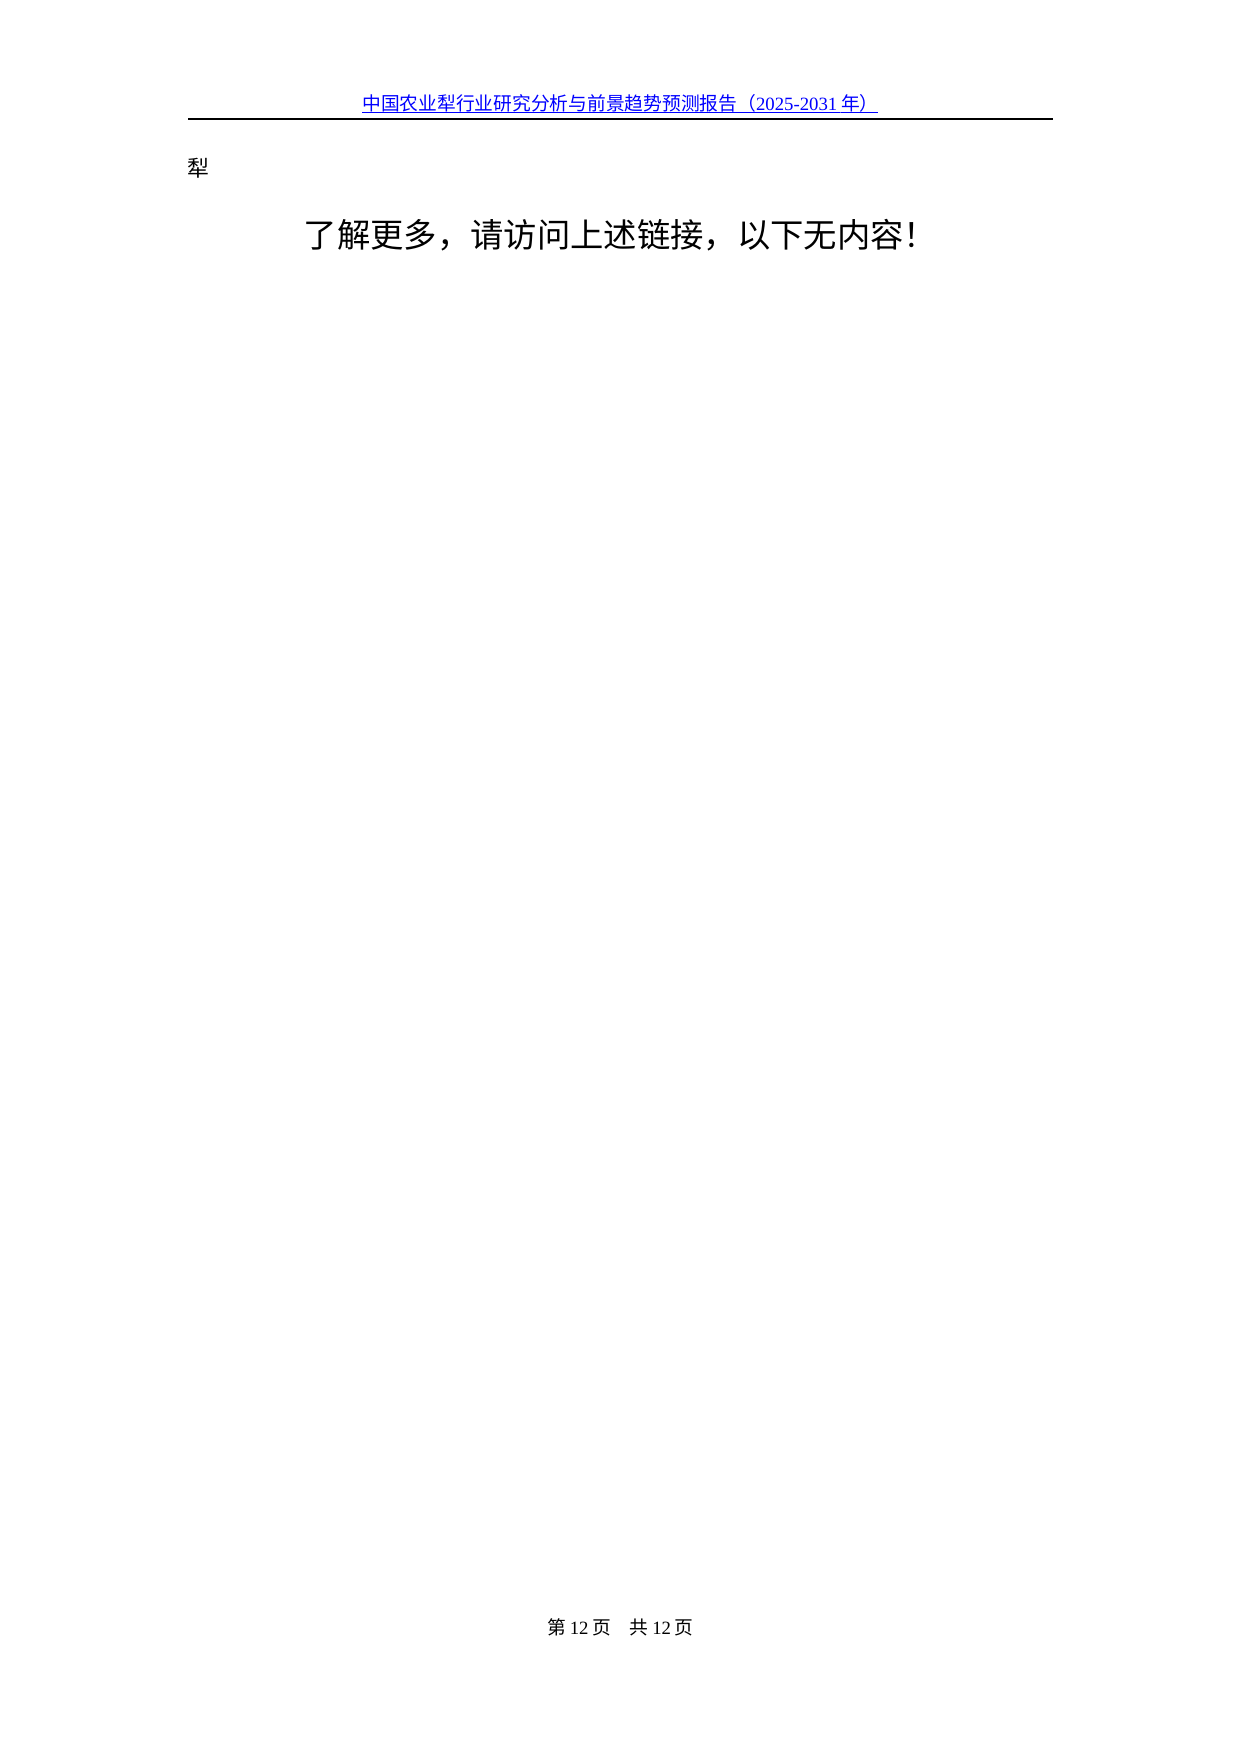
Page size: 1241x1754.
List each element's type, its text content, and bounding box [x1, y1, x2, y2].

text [187, 150, 1053, 183]
title 了解更多，请访问上述链接，以下无内容！ [187, 200, 1053, 265]
